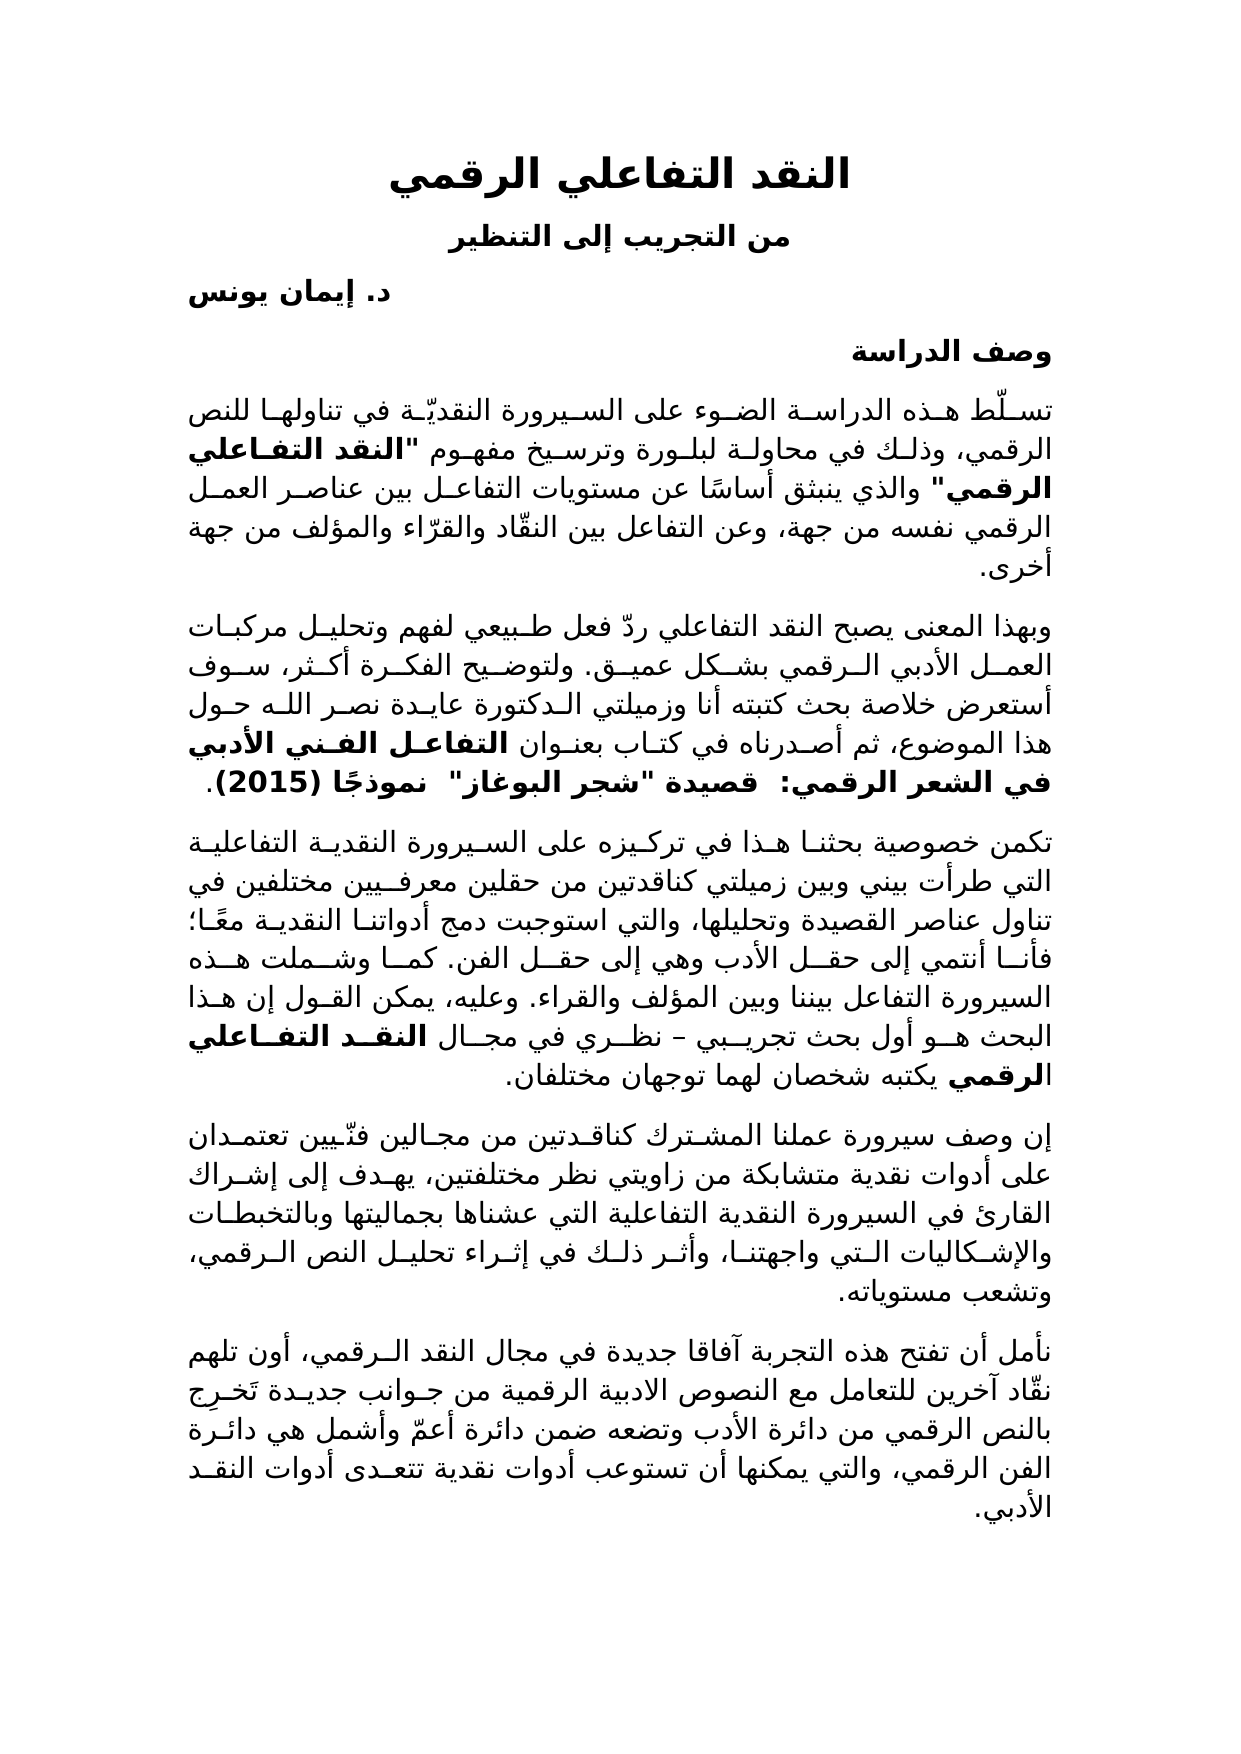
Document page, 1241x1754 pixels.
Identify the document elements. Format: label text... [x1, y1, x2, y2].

text إن وصف سيرورة عملنا المشترك كناقدتين من مجالين فنّيين تعتمدان على أدوات نقدية متشابكة من زاويتي نظر مختلفتين، يهدف إلى إشراك القارئ في السيرورة النقدية التفاعلية التي عشناها بجماليتها وبالتخبطات والإشكاليات التي واجهتنا، وأثر ذلك في إثراء تحليل النص الرقمي، وتشعب مستوياته. [187, 1118, 1053, 1308]
text تسلّط هذه الدراسة الضوء على السيرورة النقديّة في تناولها للنص الرقمي، وذلك في محاولة لبلورة وترسيخ مفهوم "النقد التفاعلي الرقمي" والذي ينبثق أساسًا عن مستويات التفاعل بين عناصر العمل الرقمي نفسه من جهة، وعن التفاعل بين النقّاد والقرّاء والمؤلف من جهة أخرى. [187, 394, 1053, 583]
text النقد التفاعلي الرقمي [187, 150, 1053, 198]
text تكمن خصوصية بحثنا هذا في تركيزه على السيرورة النقدية التفاعلية التي طرأت بيني وبين زميلتي كناقدتين من حقلين معرفيين مختلفين في تناول عناصر القصيدة وتحليلها، والتي استوجبت دمج أدواتنا النقدية معًا؛ فأنا أنتمي إلى حقل الأدب وهي إلى حقل الفن. كما وشملت هذه السيرورة التفاعل بيننا وبين المؤلف والقراء. وعليه، يمكن القول إن هذا البحث هو أول بحث تجريبي – نظري في مجال النقد التفاعلي الرقمي يكتبه شخصان لهما توجهان مختلفان. [187, 825, 1053, 1093]
text نأمل أن تفتح هذه التجربة آفاقا جديدة في مجال النقد الرقمي، أون تلهم نقّاد آخرين للتعامل مع النصوص الادبية الرقمية من جوانب جديدة تَخرِج بالنص الرقمي من دائرة الأدب وتضعه ضمن دائرة أعمّ وأشمل هي دائرة الفن الرقمي، والتي يمكنها أن تستوعب أدوات نقدية تتعدى أدوات النقد الأدبي. [187, 1334, 1053, 1524]
text وبهذا المعنى يصبح النقد التفاعلي ردّ فعل طبيعي لفهم وتحليل مركبات العمل الأدبي الرقمي بشكل عميق. ولتوضيح الفكرة أكثر، سوف أستعرض خلاصة بحث كتبته أنا وزميلتي الدكتورة عايدة نصر الله حول هذا الموضوع، ثم أصدرناه في كتاب بعنوان التفاعل الفني الأدبي في الشعر الرقمي: قصيدة "شجر البوغاز" نموذجًا (2015). [187, 609, 1053, 799]
text وصف الدراسة [187, 334, 1053, 368]
text من التجريب إلى التنظير [187, 219, 1053, 253]
text د. إيمان يونس [187, 274, 1053, 308]
